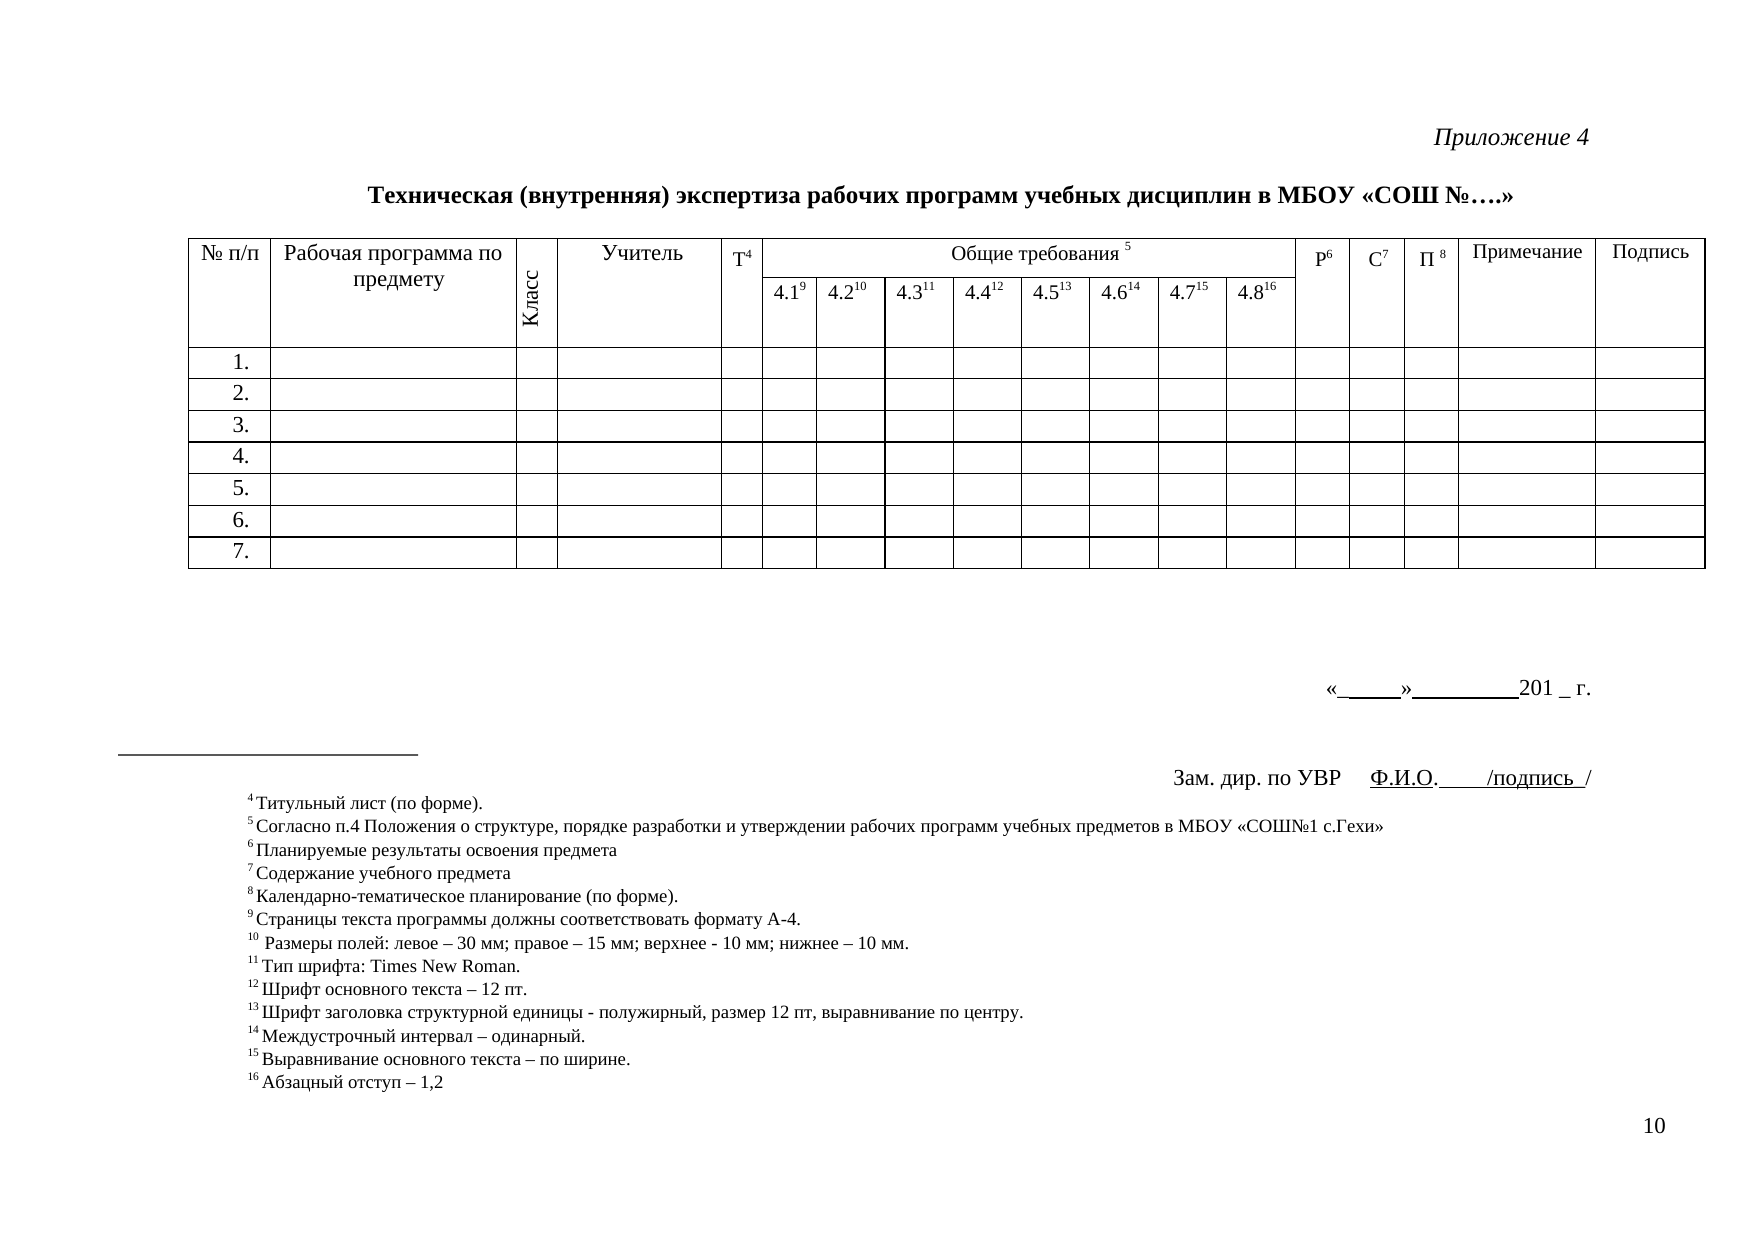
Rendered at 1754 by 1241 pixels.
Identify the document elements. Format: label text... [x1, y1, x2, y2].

table_cell [954, 443, 1021, 473]
table_cell [1022, 538, 1089, 568]
table_cell [886, 379, 953, 410]
table_cell [954, 379, 1021, 410]
table_cell [763, 348, 816, 378]
table_cell [558, 379, 721, 410]
table_cell [271, 538, 516, 568]
table_cell [1296, 348, 1349, 378]
table_cell [954, 538, 1021, 568]
table_cell [1090, 474, 1158, 505]
table_cell [1159, 348, 1226, 378]
table_cell 4.715 [1159, 278, 1226, 347]
table_cell [1350, 538, 1404, 568]
table_cell [1090, 379, 1158, 410]
table_cell [886, 474, 953, 505]
table_cell [1159, 411, 1226, 441]
table_cell [271, 348, 516, 378]
table_cell [517, 348, 557, 378]
table_cell 5. [189, 474, 270, 505]
text 5 Согласно п.4 Положения о структуре, порядке разработки и утверждении рабочих программ учебных предметов в МБОУ «СОШ№1 с.Гехи» [247, 814, 1665, 837]
text 13 Шрифт заголовка структурной единицы - полужирный, размер 12 пт, выравнивание по центру. [247, 999, 1665, 1023]
table_cell [1459, 474, 1595, 505]
table_cell [763, 443, 816, 473]
table_cell 4.816 [1227, 278, 1295, 347]
text 8 Календарно-тематическое планирование (по форме). [247, 883, 1665, 907]
table_cell [722, 348, 762, 378]
text 6 Планируемые результаты освоения предмета [247, 837, 1665, 860]
table_cell [1296, 474, 1349, 505]
table_cell [954, 348, 1021, 378]
text Приложение 4 [177, 122, 1591, 151]
table_cell [1350, 506, 1404, 536]
table_cell [1459, 538, 1595, 568]
table_cell [1022, 474, 1089, 505]
table_cell [1459, 379, 1595, 410]
table_header Учитель [558, 239, 721, 347]
table_cell [1296, 411, 1349, 441]
table_cell [1350, 379, 1404, 410]
table_cell [886, 443, 953, 473]
table_cell 4.311 [886, 278, 953, 347]
table_cell [517, 443, 557, 473]
table_cell [1459, 506, 1595, 536]
table_cell 1. [189, 348, 270, 378]
table_cell [1405, 538, 1458, 568]
text 12 Шрифт основного текста – 12 пт. [247, 976, 1665, 999]
table_cell [763, 411, 816, 441]
table_cell [954, 506, 1021, 536]
text 14 Междустрочный интервал – одинарный. [247, 1023, 1665, 1046]
table_cell [517, 474, 557, 505]
table_header П 8 [1405, 239, 1458, 347]
table_header Т4 [722, 239, 762, 347]
text 9 Страницы текста программы должны соответствовать формату А-4. [247, 907, 1665, 930]
table_cell [1350, 474, 1404, 505]
table_cell [1159, 474, 1226, 505]
table_cell [517, 411, 557, 441]
table_cell [1405, 411, 1458, 441]
table_cell [1296, 506, 1349, 536]
table_cell 4.513 [1022, 278, 1089, 347]
table_cell [1596, 379, 1704, 410]
table_cell 4.412 [954, 278, 1021, 347]
table_cell [271, 506, 516, 536]
table_cell [1022, 443, 1089, 473]
table_cell [722, 538, 762, 568]
table_cell [1459, 411, 1595, 441]
table_cell 7. [189, 538, 270, 568]
table_cell [1227, 538, 1295, 568]
text 10 Размеры полей: левое – 30 мм; правое – 15 мм; верхнее - 10 мм; нижнее – 10 мм. [247, 930, 1665, 953]
table_cell [558, 474, 721, 505]
table_cell [817, 474, 884, 505]
table_cell [517, 538, 557, 568]
table_cell [1022, 506, 1089, 536]
table_cell [517, 506, 557, 536]
table_cell [558, 538, 721, 568]
table_cell [558, 348, 721, 378]
table_cell [1596, 443, 1704, 473]
table_cell [722, 379, 762, 410]
table_cell [1227, 506, 1295, 536]
table_cell [1405, 379, 1458, 410]
table_cell [558, 411, 721, 441]
table_cell [817, 348, 884, 378]
table_cell [1405, 348, 1458, 378]
table_cell [1405, 506, 1458, 536]
table_cell [1296, 443, 1349, 473]
table_cell 4. [189, 443, 270, 473]
table_cell [1227, 443, 1295, 473]
text «_ » 201 _ г. [177, 674, 1591, 701]
table_cell [1090, 411, 1158, 441]
table_cell [763, 538, 816, 568]
table_cell [886, 411, 953, 441]
table_cell [817, 443, 884, 473]
table_cell [886, 538, 953, 568]
text 7 Содержание учебного предмета [247, 860, 1665, 883]
table_cell 4.19 [763, 278, 816, 347]
table_cell [271, 411, 516, 441]
table_header Рабочая программа по предмету [271, 239, 516, 347]
table_cell [1296, 538, 1349, 568]
table_cell [1350, 348, 1404, 378]
table_cell [1227, 474, 1295, 505]
table_cell [1227, 411, 1295, 441]
text 16 Абзацный отступ – 1,2 [247, 1069, 1665, 1092]
table_cell [1459, 443, 1595, 473]
table_cell [817, 506, 884, 536]
text 11 Тип шрифта: Times New Roman. [247, 953, 1665, 976]
table_cell [722, 474, 762, 505]
table_cell [763, 506, 816, 536]
table_header С7 [1350, 239, 1404, 347]
text Зам. дир. по УВР Ф.И.О. /подпись_/ [177, 728, 1591, 791]
table_cell [1090, 538, 1158, 568]
table_cell [1227, 348, 1295, 378]
table_cell [722, 411, 762, 441]
table_cell [886, 348, 953, 378]
table_cell [1596, 411, 1704, 441]
table_cell [1596, 474, 1704, 505]
table_cell [271, 474, 516, 505]
table_cell [1159, 538, 1226, 568]
table_cell [954, 474, 1021, 505]
table_cell [1596, 538, 1704, 568]
table_cell [1596, 348, 1704, 378]
table_cell [817, 379, 884, 410]
table_cell [1227, 379, 1295, 410]
table_cell 4.210 [817, 278, 884, 347]
table_cell [1459, 348, 1595, 378]
table_cell [1350, 411, 1404, 441]
table_cell 3. [189, 411, 270, 441]
text 4 Титульный лист (по форме). [247, 791, 1665, 814]
table_cell 2. [189, 379, 270, 410]
table_cell [1022, 411, 1089, 441]
table_cell [1159, 443, 1226, 473]
table_cell [1159, 379, 1226, 410]
table_header Общие требования 5 [763, 239, 1295, 277]
table_cell [1159, 506, 1226, 536]
table_header Примечание [1459, 239, 1595, 347]
table_cell [558, 443, 721, 473]
table_cell [517, 379, 557, 410]
table_cell [1022, 379, 1089, 410]
table_cell [1405, 474, 1458, 505]
table_cell [886, 506, 953, 536]
table_cell [1405, 443, 1458, 473]
table_cell [954, 411, 1021, 441]
table_cell [1022, 348, 1089, 378]
table_cell [1596, 506, 1704, 536]
table_cell [817, 538, 884, 568]
table_cell [558, 506, 721, 536]
text 15 Выравнивание основного текста – по ширине. [247, 1046, 1665, 1069]
table_cell [1350, 443, 1404, 473]
table_cell [817, 411, 884, 441]
table_cell [271, 379, 516, 410]
table_header № п/п [189, 239, 270, 347]
table_cell [1090, 348, 1158, 378]
table_cell 6. [189, 506, 270, 536]
table_cell [1296, 379, 1349, 410]
table_cell [722, 506, 762, 536]
table_cell 4.614 [1090, 278, 1158, 347]
subtitle Техническая (внутренняя) экспертиза рабочих программ учебных дисциплин в МБОУ «СОШ №….» [367, 180, 1665, 209]
table_cell [1090, 506, 1158, 536]
table_cell [271, 443, 516, 473]
table_header Подпись [1596, 239, 1704, 347]
table_cell [722, 443, 762, 473]
table_cell [763, 474, 816, 505]
table_header Класс [517, 239, 557, 347]
table_cell [1090, 443, 1158, 473]
table_header Р6 [1296, 239, 1349, 347]
table_cell [763, 379, 816, 410]
